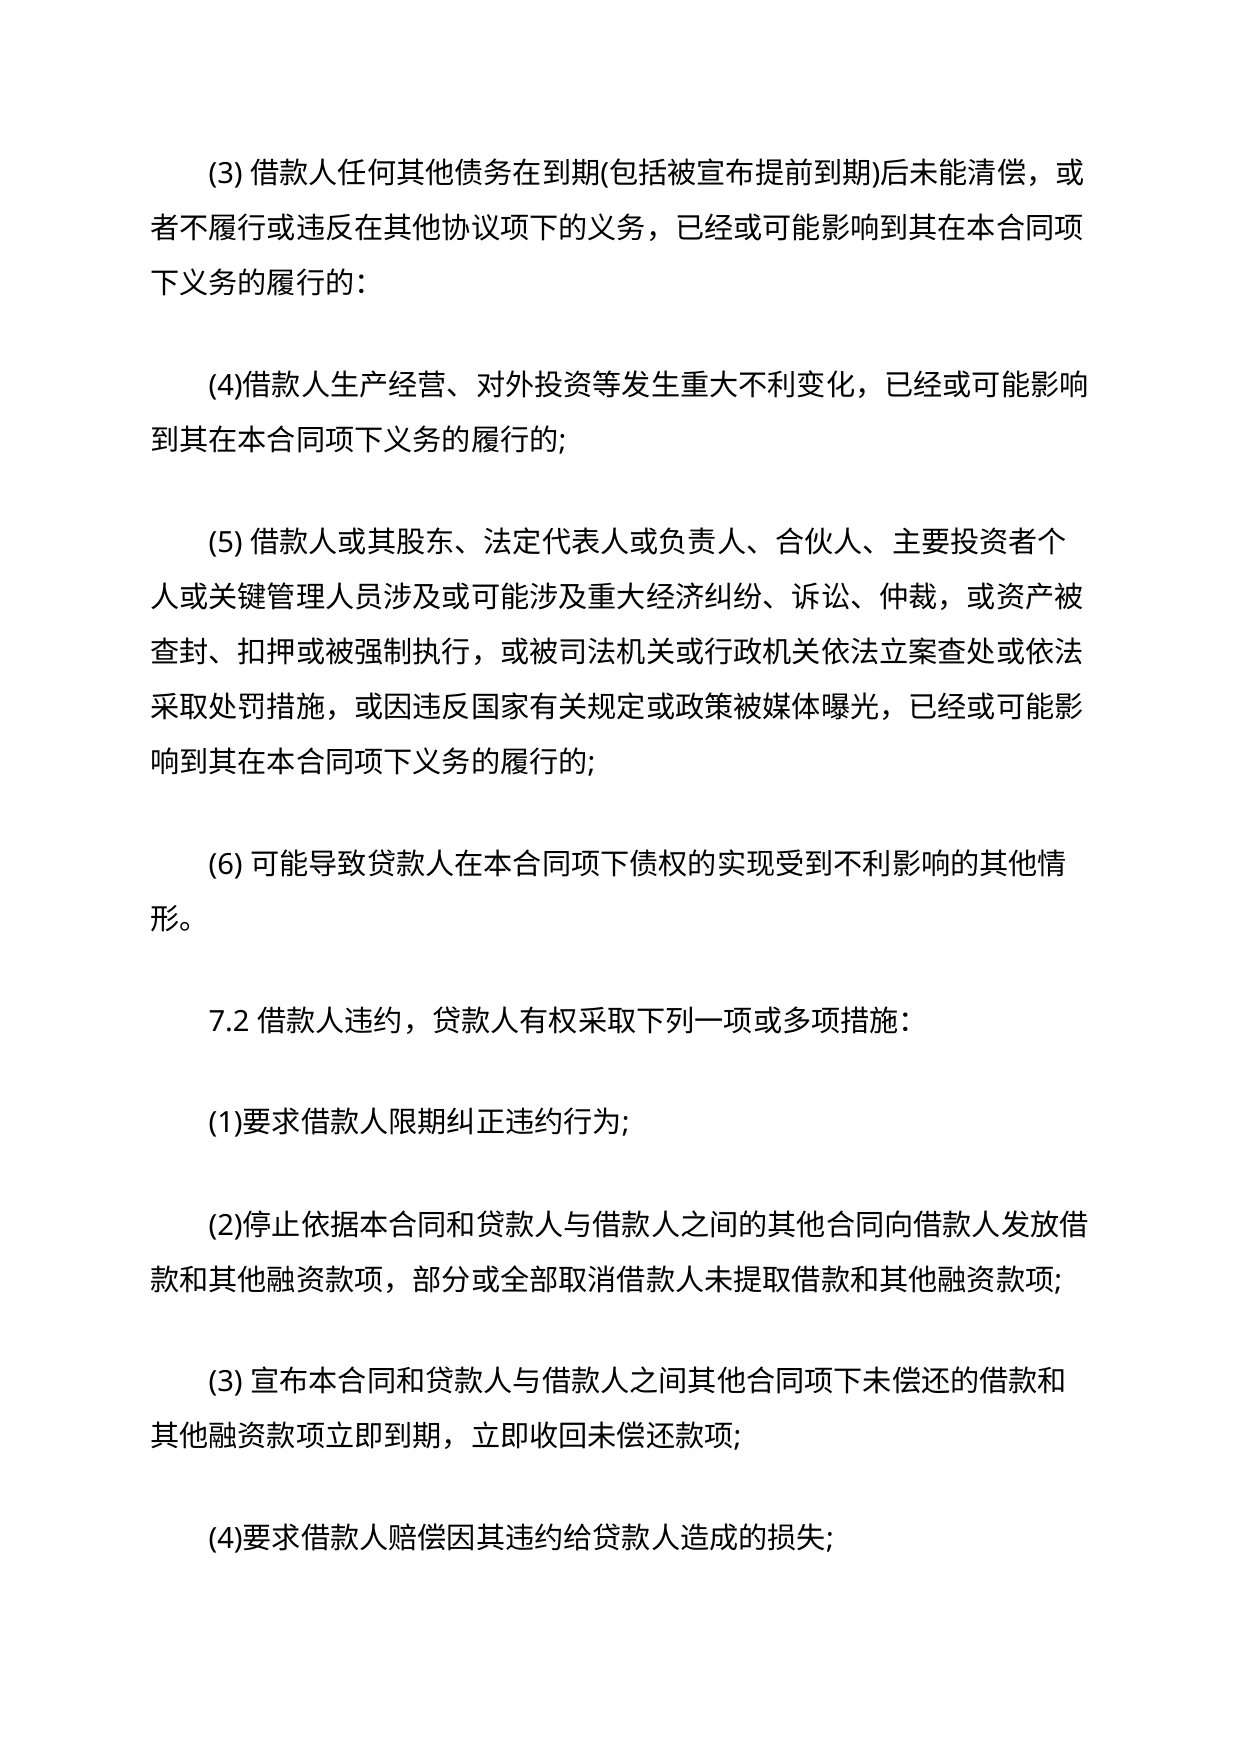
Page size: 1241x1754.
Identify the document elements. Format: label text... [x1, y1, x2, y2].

text (4)要求借款人赔偿因其违约给贷款人造成的损失; [150, 1515, 1090, 1557]
text (4)借款人生产经营、对外投资等发生重大不利变化，已经或可能影响到其在本合同项下义务的履行的; [150, 362, 1090, 459]
text (5) 借款人或其股东、法定代表人或负责人、合伙人、主要投资者个人或关键管理人员涉及或可能涉及重大经济纠纷、诉讼、仲裁，或资产被查封、扣押或被强制执行，或被司法机关或行政机关依法立案查处或依法采取处罚措施，或因违反国家有关规定或政策被媒体曝光，已经或可能影响到其在本合同项下义务的履行的; [150, 519, 1090, 781]
text 7.2 借款人违约，贷款人有权采取下列一项或多项措施： [150, 997, 1090, 1039]
text (3) 借款人任何其他债务在到期(包括被宣布提前到期)后未能清偿，或者不履行或违反在其他协议项下的义务，已经或可能影响到其在本合同项下义务的履行的： [150, 150, 1090, 302]
text (1)要求借款人限期纠正违约行为; [150, 1099, 1090, 1141]
text (3) 宣布本合同和贷款人与借款人之间其他合同项下未偿还的借款和其他融资款项立即到期，立即收回未偿还款项; [150, 1358, 1090, 1455]
text (6) 可能导致贷款人在本合同项下债权的实现受到不利影响的其他情形。 [150, 840, 1090, 938]
text (2)停止依据本合同和贷款人与借款人之间的其他合同向借款人发放借款和其他融资款项，部分或全部取消借款人未提取借款和其他融资款项; [150, 1201, 1090, 1298]
